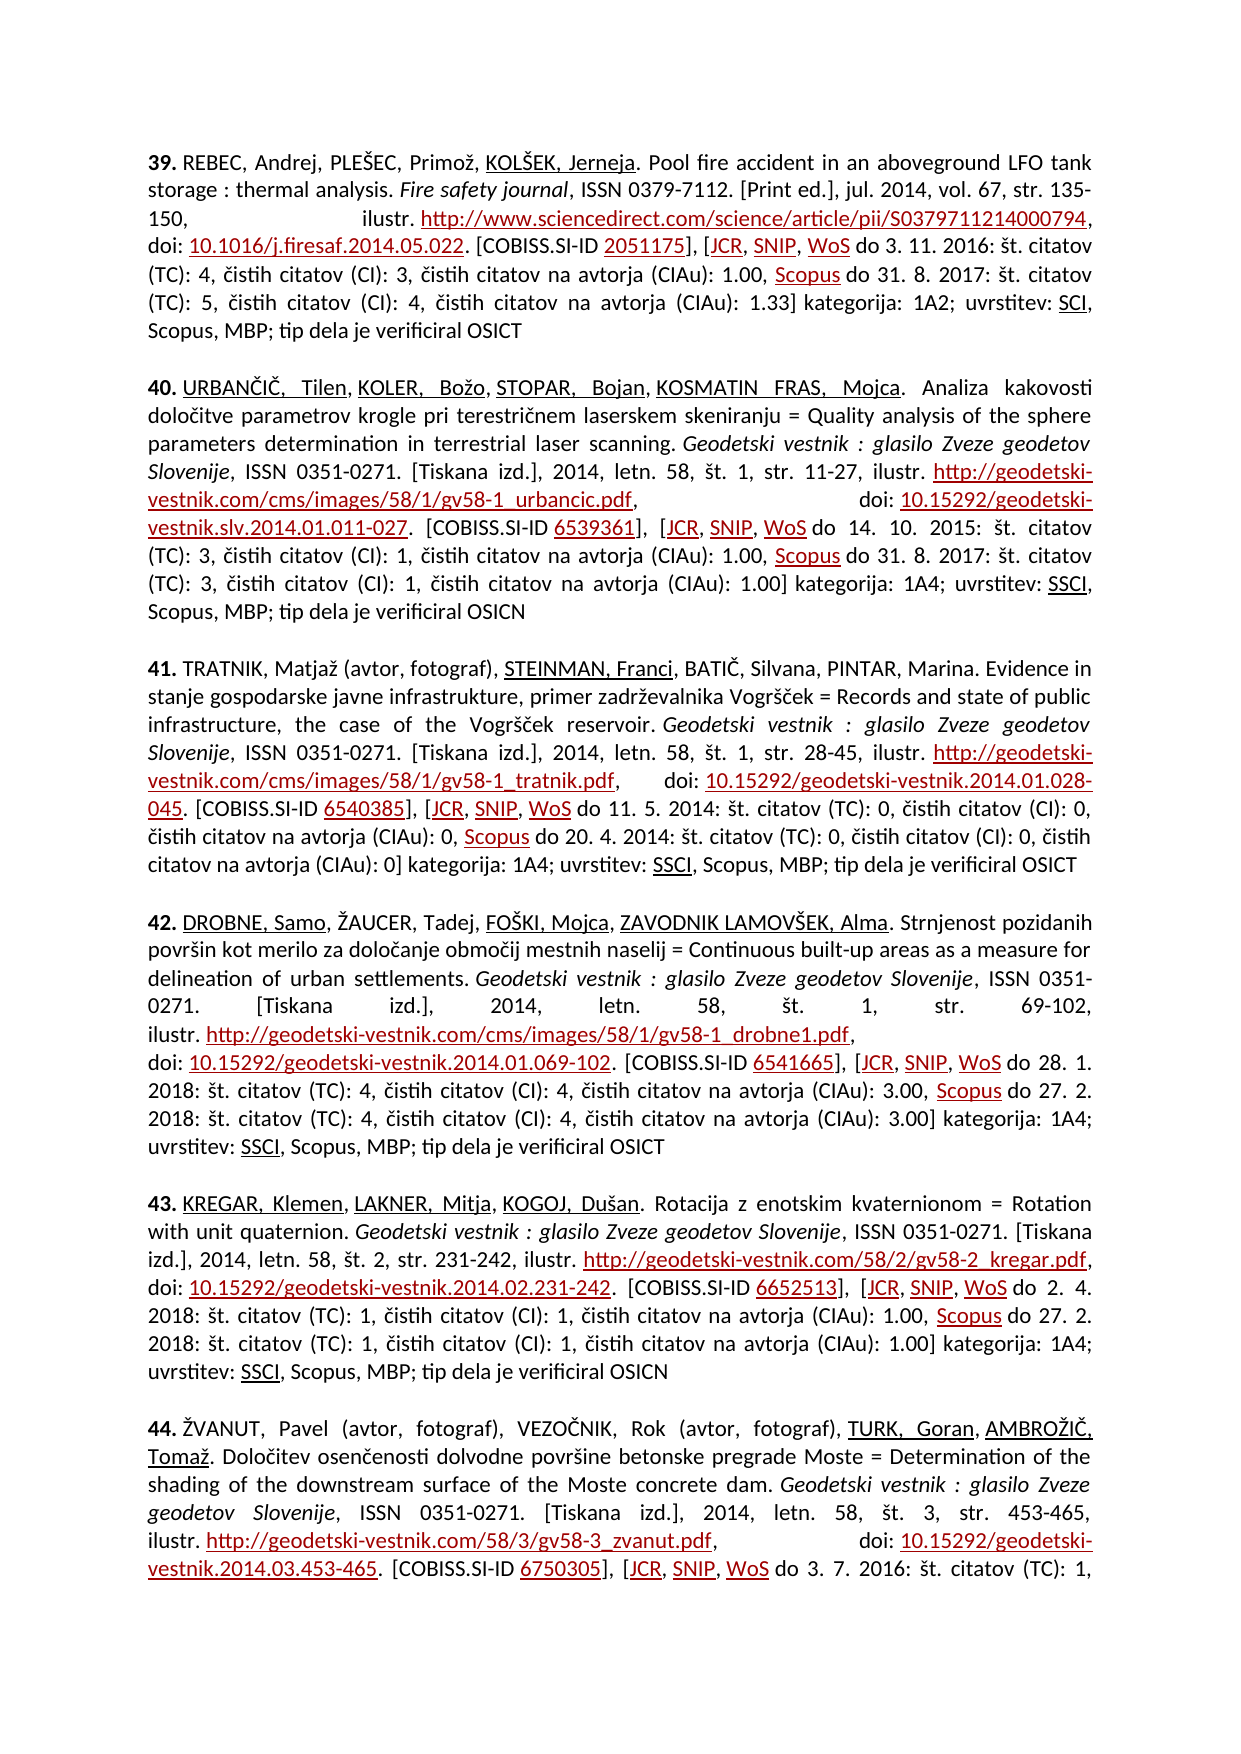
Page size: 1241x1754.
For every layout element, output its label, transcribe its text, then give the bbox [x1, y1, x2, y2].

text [148, 1414, 1093, 1582]
text 41. TRATNIK, Matjaž (avtor, fotograf), STEINMAN, Franci, BATIČ, Silvana, PINTAR, Marina. Evidence in stanje gospodarske javne infrastrukture, primer zadrževalnika Vogršček = Records and state of public infrastructure, the case of the Vogršček reservoir. Geodetski vestnik : glasilo Zveze geodetov Slovenije, ISSN 0351-0271. [Tiskana izd.], 2014, letn. 58, št. 1, str. 28-45, ilustr. http://geodetski-vestnik.com/cms/images/58/1/gv58-1_tratnik.pdf, doi: 10.15292/geodetski-vestnik.2014.01.028-045. [COBISS.SI-ID 6540385], [JCR, SNIP, WoS do 11. 5. 2014: št. citatov (TC): 0, čistih citatov (CI): 0, čistih citatov na avtorja (CIAu): 0, Scopus do 20. 4. 2014: št. citatov (TC): 0, čistih citatov (CI): 0, čistih citatov na avtorja (CIAu): 0] kategorija: 1A4; uvrstitev: SSCI, Scopus, MBP; tip dela je verificiral OSICT [148, 654, 1093, 878]
text 40. URBANČIČ, Tilen, KOLER, Božo, STOPAR, Bojan, KOSMATIN FRAS, Mojca. Analiza kakovosti določitve parametrov krogle pri terestričnem laserskem skeniranju = Quality analysis of the sphere parameters determination in terrestrial laser scanning. Geodetski vestnik : glasilo Zveze geodetov Slovenije, ISSN 0351-0271. [Tiskana izd.], 2014, letn. 58, št. 1, str. 11-27, ilustr. http://geodetski-vestnik.com/cms/images/58/1/gv58-1_urbancic.pdf, doi: 10.15292/geodetski-vestnik.slv.2014.01.011-027. [COBISS.SI-ID 6539361], [JCR, SNIP, WoS do 14. 10. 2015: št. citatov (TC): 3, čistih citatov (CI): 1, čistih citatov na avtorja (CIAu): 1.00, Scopus do 31. 8. 2017: št. citatov (TC): 3, čistih citatov (CI): 1, čistih citatov na avtorja (CIAu): 1.00] kategorija: 1A4; uvrstitev: SSCI, Scopus, MBP; tip dela je verificiral OSICN [148, 373, 1093, 625]
text 43. KREGAR, Klemen, LAKNER, Mitja, KOGOJ, Dušan. Rotacija z enotskim kvaternionom = Rotation with unit quaternion. Geodetski vestnik : glasilo Zveze geodetov Slovenije, ISSN 0351-0271. [Tiskana izd.], 2014, letn. 58, št. 2, str. 231-242, ilustr. http://geodetski-vestnik.com/58/2/gv58-2_kregar.pdf, doi: 10.15292/geodetski-vestnik.2014.02.231-242. [COBISS.SI-ID 6652513], [JCR, SNIP, WoS do 2. 4. 2018: št. citatov (TC): 1, čistih citatov (CI): 1, čistih citatov na avtorja (CIAu): 1.00, Scopus do 27. 2. 2018: št. citatov (TC): 1, čistih citatov (CI): 1, čistih citatov na avtorja (CIAu): 1.00] kategorija: 1A4; uvrstitev: SSCI, Scopus, MBP; tip dela je verificiral OSICN [148, 1189, 1093, 1385]
text 39. REBEC, Andrej, PLEŠEC, Primož, KOLŠEK, Jerneja. Pool fire accident in an aboveground LFO tank storage : thermal analysis. Fire safety journal, ISSN 0379-7112. [Print ed.], jul. 2014, vol. 67, str. 135-150, ilustr. http://www.sciencedirect.com/science/article/pii/S0379711214000794, doi: 10.1016/j.firesaf.2014.05.022. [COBISS.SI-ID 2051175], [JCR, SNIP, WoS do 3. 11. 2016: št. citatov (TC): 4, čistih citatov (CI): 3, čistih citatov na avtorja (CIAu): 1.00, Scopus do 31. 8. 2017: št. citatov (TC): 5, čistih citatov (CI): 4, čistih citatov na avtorja (CIAu): 1.33] kategorija: 1A2; uvrstitev: SCI, Scopus, MBP; tip dela je verificiral OSICT [148, 148, 1093, 344]
text 42. DROBNE, Samo, ŽAUCER, Tadej, FOŠKI, Mojca, ZAVODNIK LAMOVŠEK, Alma. Strnjenost pozidanih površin kot merilo za določanje območij mestnih naselij = Continuous built-up areas as a measure for delineation of urban settlements. Geodetski vestnik : glasilo Zveze geodetov Slovenije, ISSN 0351-0271. [Tiskana izd.], 2014, letn. 58, št. 1, str. 69-102, ilustr. http://geodetski-vestnik.com/cms/images/58/1/gv58-1_drobne1.pdf, doi: 10.15292/geodetski-vestnik.2014.01.069-102. [COBISS.SI-ID 6541665], [JCR, SNIP, WoS do 28. 1. 2018: št. citatov (TC): 4, čistih citatov (CI): 4, čistih citatov na avtorja (CIAu): 3.00, Scopus do 27. 2. 2018: št. citatov (TC): 4, čistih citatov (CI): 4, čistih citatov na avtorja (CIAu): 3.00] kategorija: 1A4; uvrstitev: SSCI, Scopus, MBP; tip dela je verificiral OSICT [148, 908, 1093, 1160]
